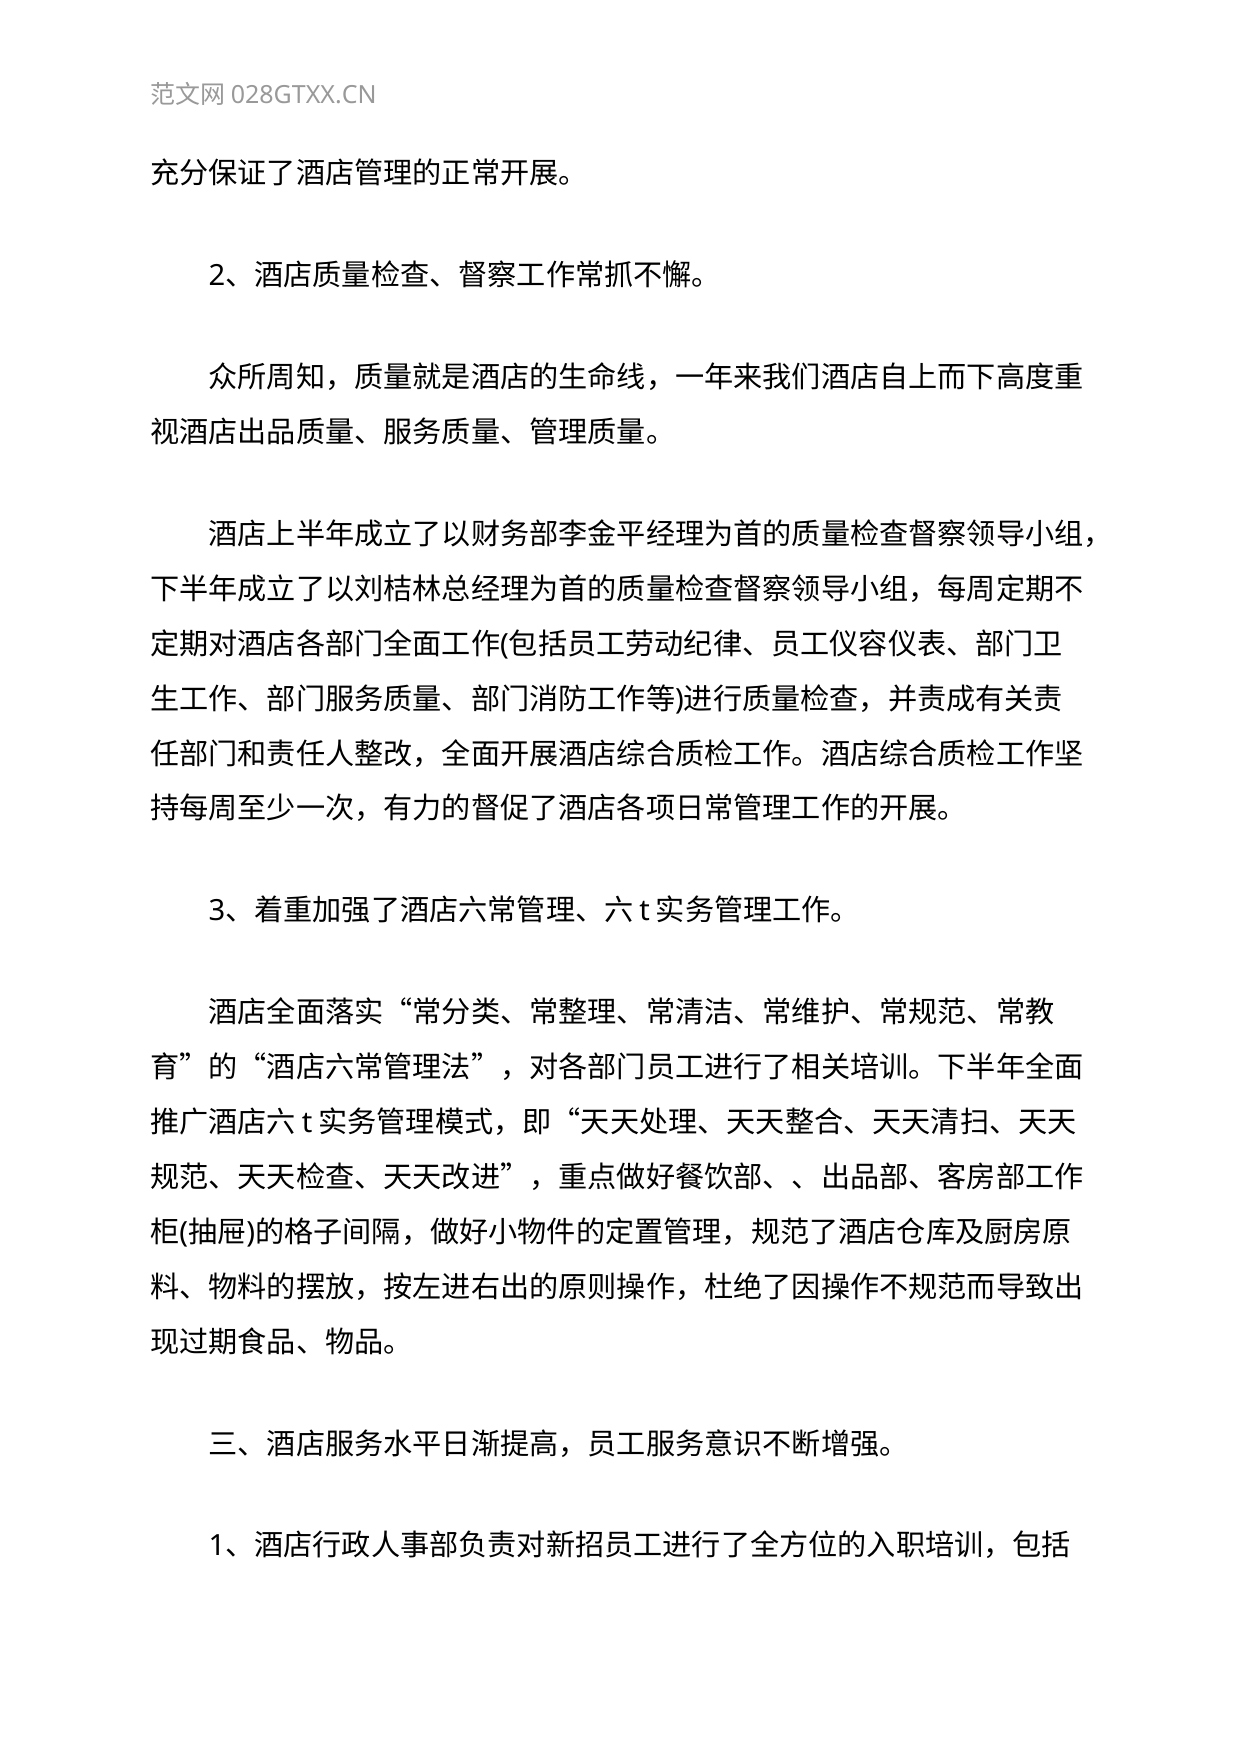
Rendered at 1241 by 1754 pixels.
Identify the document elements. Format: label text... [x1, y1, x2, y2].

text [150, 150, 1090, 192]
text 三、酒店服务水平日渐提高，员工服务意识不断增强。 [150, 1420, 1090, 1462]
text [150, 1522, 1090, 1564]
text 2、酒店质量检查、督察工作常抓不懈。 [150, 252, 1090, 294]
text 3、着重加强了酒店六常管理、六t实务管理工作。 [150, 887, 1090, 929]
text 众所周知，质量就是酒店的生命线，一年来我们酒店自上而下高度重视酒店出品质量、服务质量、管理质量。 [150, 354, 1090, 451]
text 酒店上半年成立了以财务部李金平经理为首的质量检查督察领导小组，下半年成立了以刘桔林总经理为首的质量检查督察领导小组，每周定期不定期对酒店各部门全面工作(包括员工劳动纪律、员工仪容仪表、部门卫生工作、部门服务质量、部门消防工作等)进行质量检查，并责成有关责任部门和责任人整改，全面开展酒店综合质检工作。酒店综合质检工作坚持每周至少一次，有力的督促了酒店各项日常管理工作的开展。 [150, 510, 1090, 827]
text 酒店全面落实“常分类、常整理、常清洁、常维护、常规范、常教育”的“酒店六常管理法”，对各部门员工进行了相关培训。下半年全面推广酒店六t实务管理模式，即“天天处理、天天整合、天天清扫、天天规范、天天检查、天天改进”，重点做好餐饮部、、出品部、客房部工作柜(抽屉)的格子间隔，做好小物件的定置管理，规范了酒店仓库及厨房原料、物料的摆放，按左进右出的原则操作，杜绝了因操作不规范而导致出现过期食品、物品。 [150, 989, 1090, 1361]
